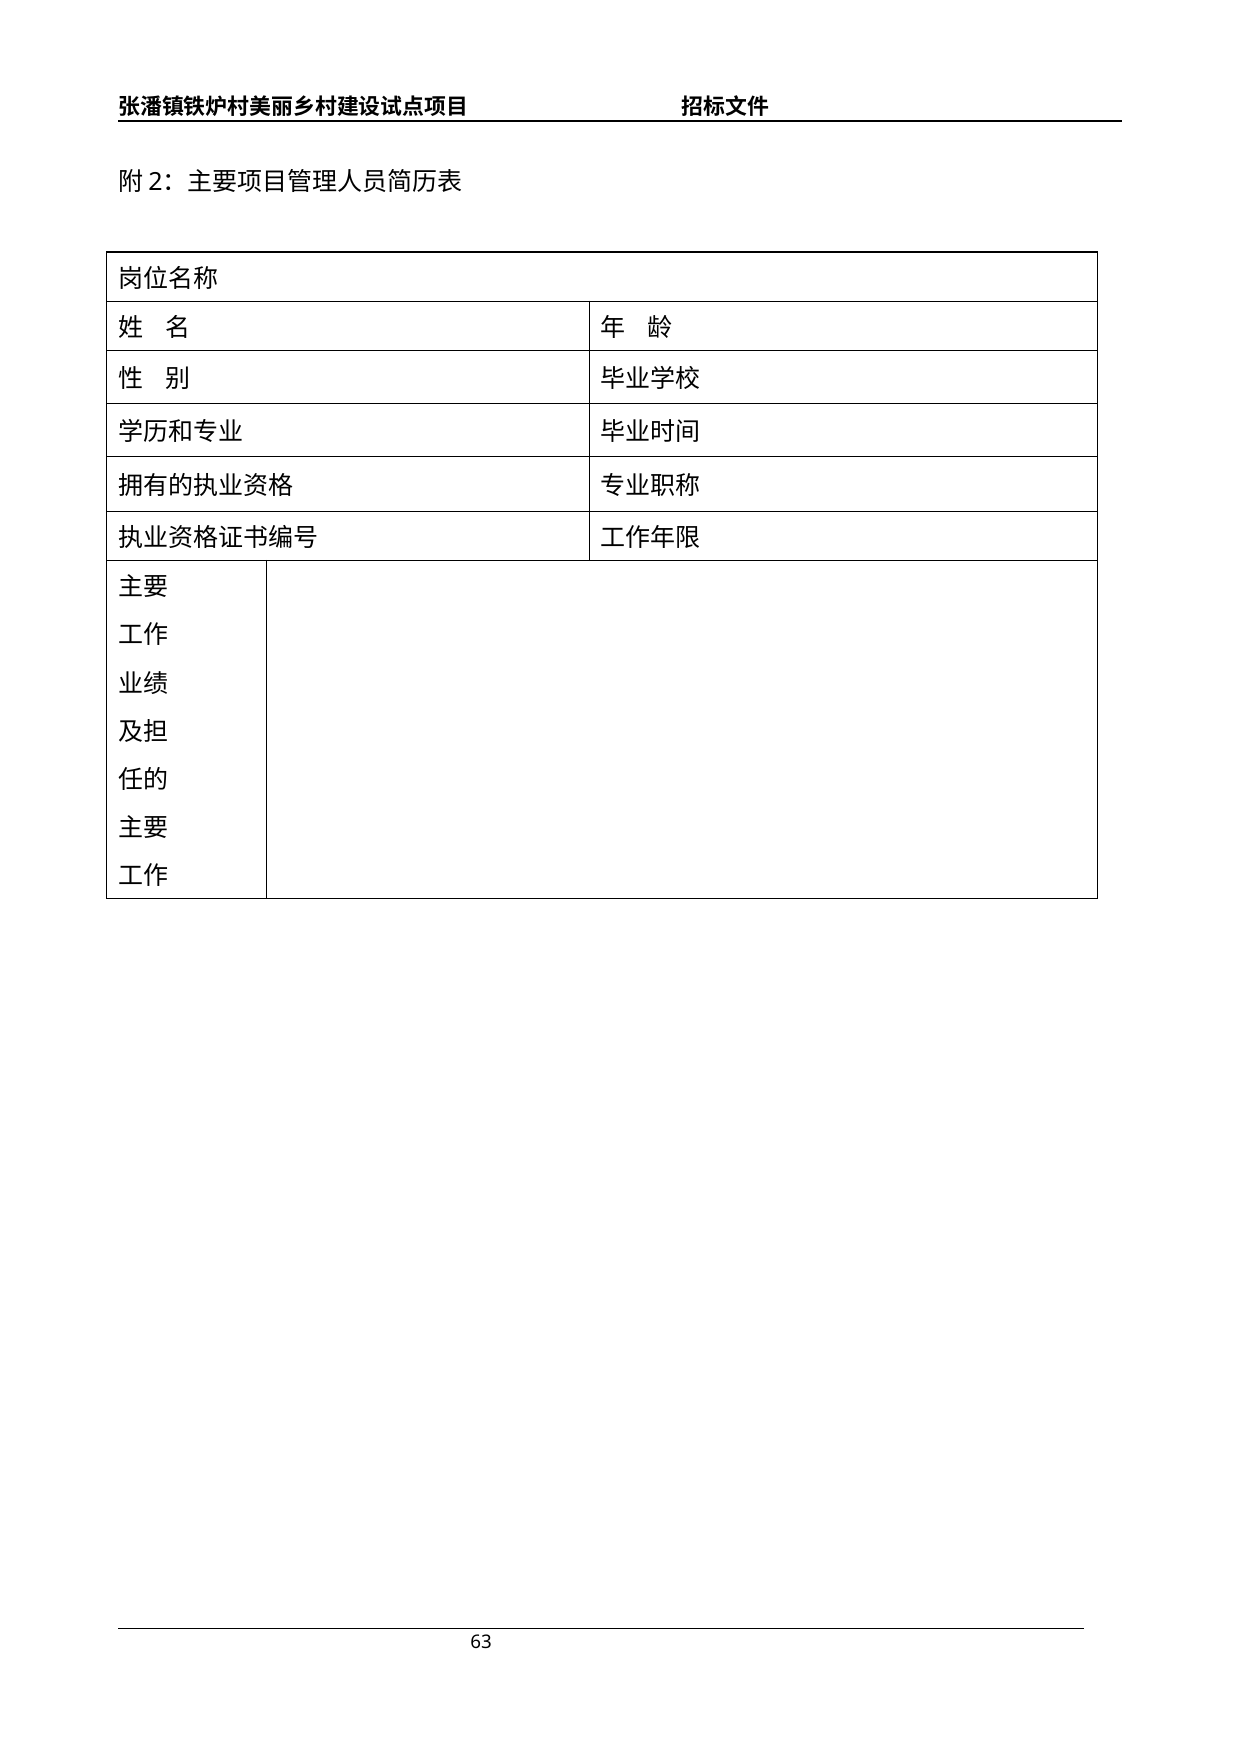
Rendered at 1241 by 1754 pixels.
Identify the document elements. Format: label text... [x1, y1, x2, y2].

table_cell 年 龄 [590, 302, 1097, 350]
table_cell 拥有的执业资格 [107, 457, 589, 511]
table_cell [267, 561, 1097, 898]
table_cell 毕业学校 [590, 351, 1097, 403]
table_header 岗位名称 [107, 253, 1097, 301]
table_cell 专业职称 [590, 457, 1097, 511]
table_cell 学历和专业 [107, 404, 589, 456]
table_cell 毕业时间 [590, 404, 1097, 456]
table_cell 工作年限 [590, 512, 1097, 560]
table_cell 执业资格证书编号 [107, 512, 589, 560]
table_cell 主要 工作 业绩 及担 任的 主要 工作 [107, 561, 266, 898]
table_cell 姓 名 [107, 302, 589, 350]
table_cell 性 别 [107, 351, 589, 403]
text 附2：主要项目管理人员简历表 [118, 155, 1122, 203]
